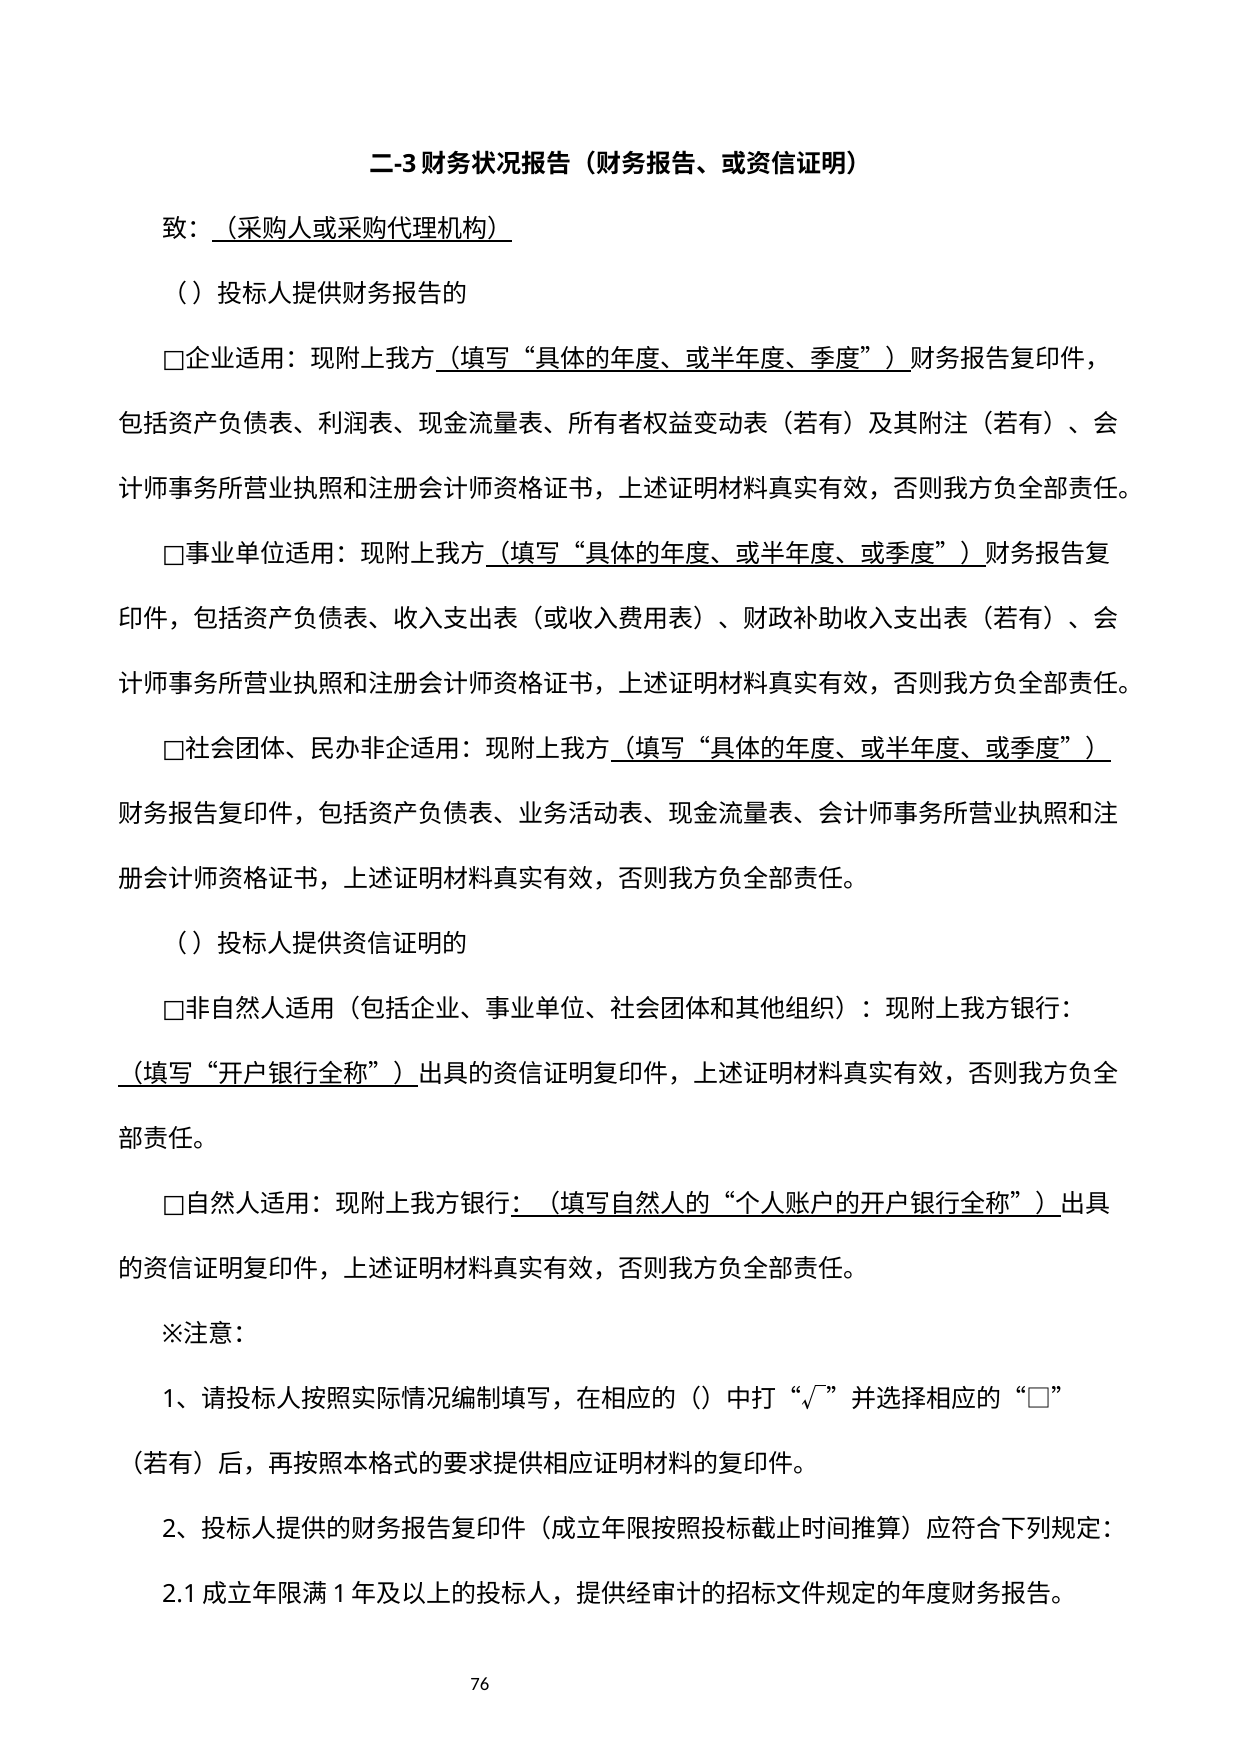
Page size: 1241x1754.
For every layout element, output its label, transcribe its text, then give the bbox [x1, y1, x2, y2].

text 2、投标人提供的财务报告复印件（成立年限按照投标截止时间推算）应符合下列规定： [118, 1494, 1122, 1559]
text □社会团体、民办非企适用：现附上我方（填写“具体的年度、或半年度、或季度”）财务报告复印件，包括资产负债表、业务活动表、现金流量表、会计师事务所营业执照和注册会计师资格证书，上述证明材料真实有效，否则我方负全部责任。 [118, 714, 1122, 909]
text □企业适用：现附上我方（填写“具体的年度、或半年度、季度”）财务报告复印件，包括资产负债表、利润表、现金流量表、所有者权益变动表（若有）及其附注（若有）、会计师事务所营业执照和注册会计师资格证书，上述证明材料真实有效，否则我方负全部责任。 [118, 324, 1122, 519]
text □自然人适用：现附上我方银行：（填写自然人的“个人账户的开户银行全称”）出具的资信证明复印件，上述证明材料真实有效，否则我方负全部责任。 [118, 1169, 1122, 1299]
text （ ）投标人提供财务报告的 [118, 259, 1122, 324]
text □事业单位适用：现附上我方（填写“具体的年度、或半年度、或季度”）财务报告复印件，包括资产负债表、收入支出表（或收入费用表）、财政补助收入支出表（若有）、会计师事务所营业执照和注册会计师资格证书，上述证明材料真实有效，否则我方负全部责任。 [118, 519, 1122, 714]
text ※注意： [118, 1299, 1122, 1364]
text 致：（采购人或采购代理机构） [118, 194, 1122, 259]
subtitle 二-3财务状况报告（财务报告、或资信证明） [118, 129, 1122, 194]
text □非自然人适用（包括企业、事业单位、社会团体和其他组织）：现附上我方银行：（填写“开户银行全称”）出具的资信证明复印件，上述证明材料真实有效，否则我方负全部责任。 [118, 974, 1122, 1169]
text （ ）投标人提供资信证明的 [118, 909, 1122, 974]
text 2.1成立年限满1年及以上的投标人，提供经审计的招标文件规定的年度财务报告。 [118, 1559, 1122, 1624]
text 1、请投标人按照实际情况编制填写，在相应的（）中打“√”并选择相应的“□”（若有）后，再按照本格式的要求提供相应证明材料的复印件。 [118, 1364, 1122, 1494]
